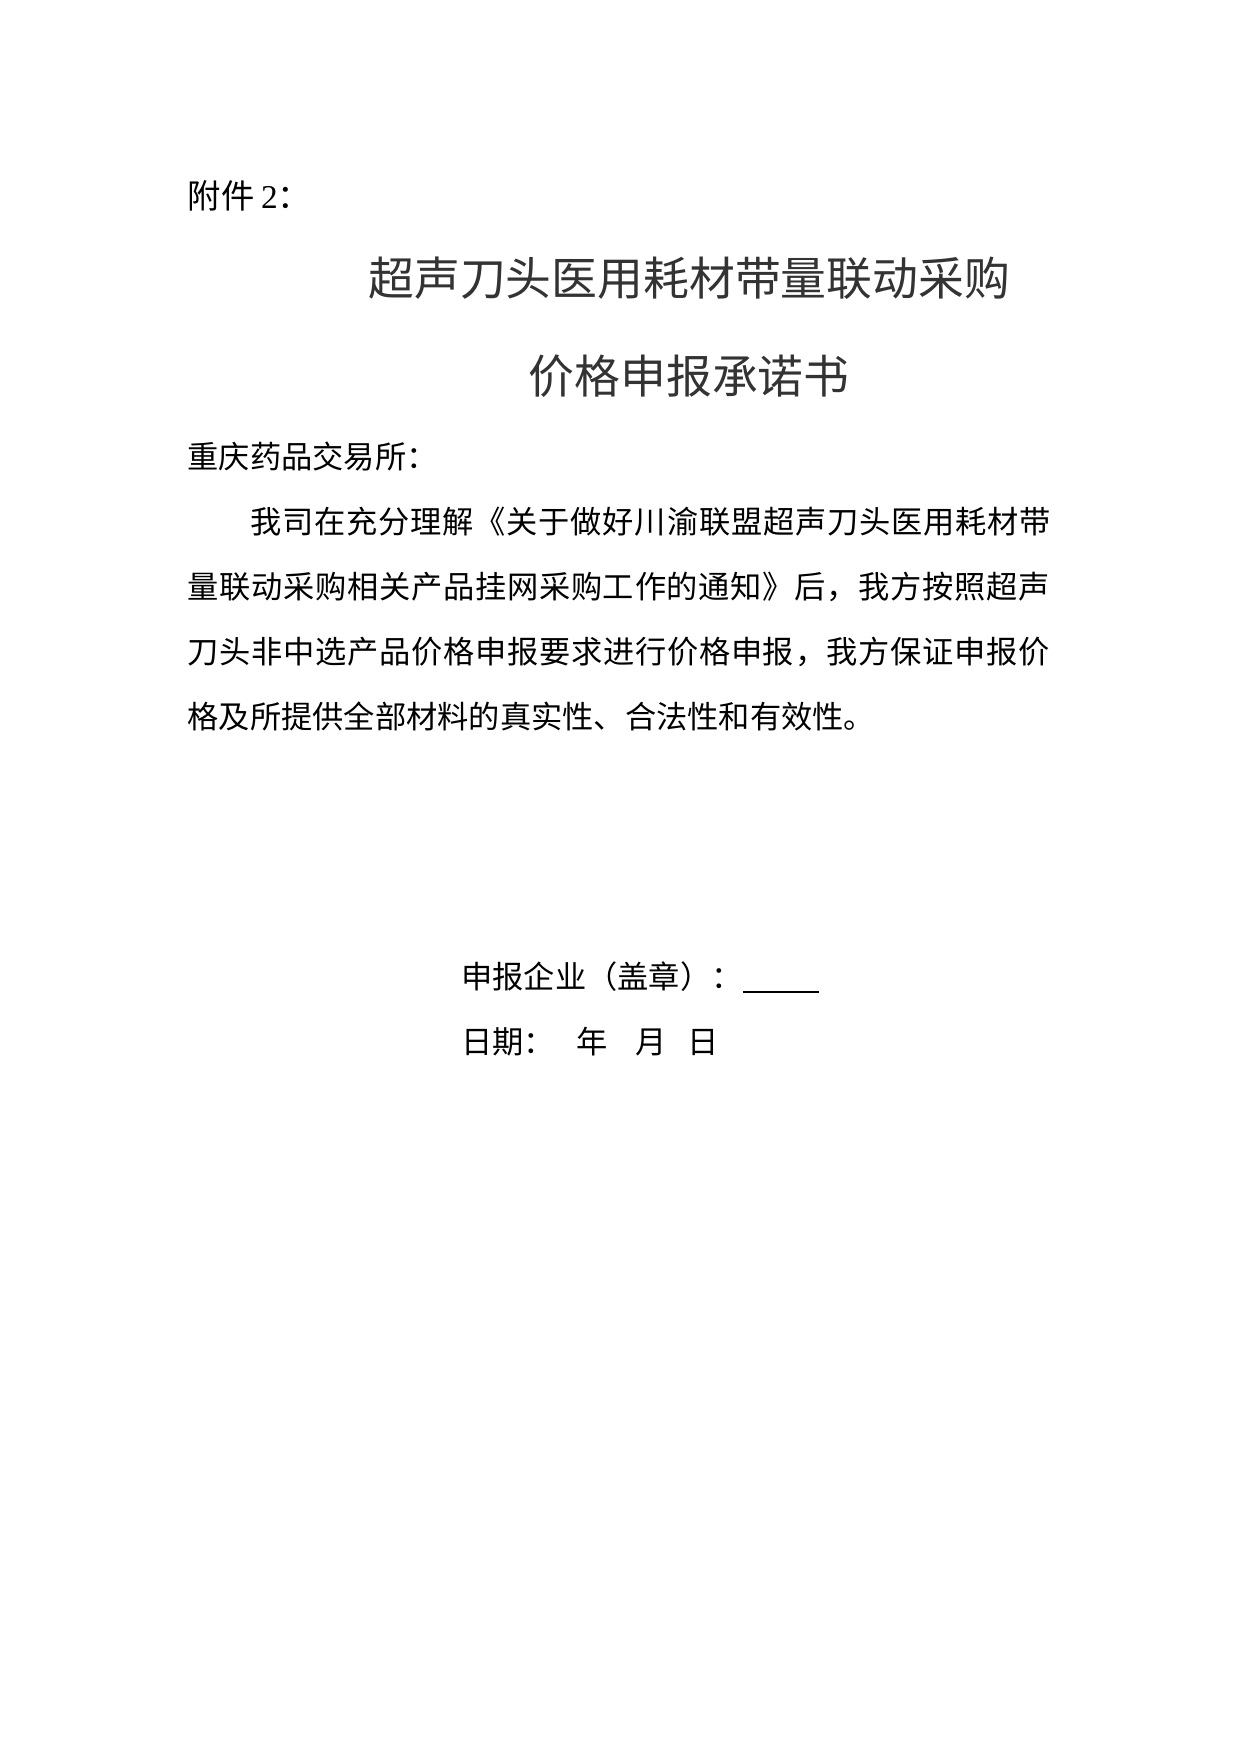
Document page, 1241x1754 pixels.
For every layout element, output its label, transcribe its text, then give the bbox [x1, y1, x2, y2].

text 我司在充分理解《关于做好川渝联盟超声刀头医用耗材带量联动采购相关产品挂网采购工作的通知》后，我方按照超声刀头非中选产品价格申报要求进行价格申报，我方保证申报价格及所提供全部材料的真实性、合法性和有效性。 [187, 487, 1053, 747]
text 超声刀头医用耗材带量联动采购 [187, 227, 1053, 324]
text 重庆药品交易所： [187, 422, 1053, 487]
text 附件2： [187, 162, 1053, 227]
text 日期： 年 月 日 [187, 1007, 1053, 1072]
text 申报企业（盖章）： [187, 942, 1053, 1007]
text 价格申报承诺书 [187, 324, 1053, 422]
